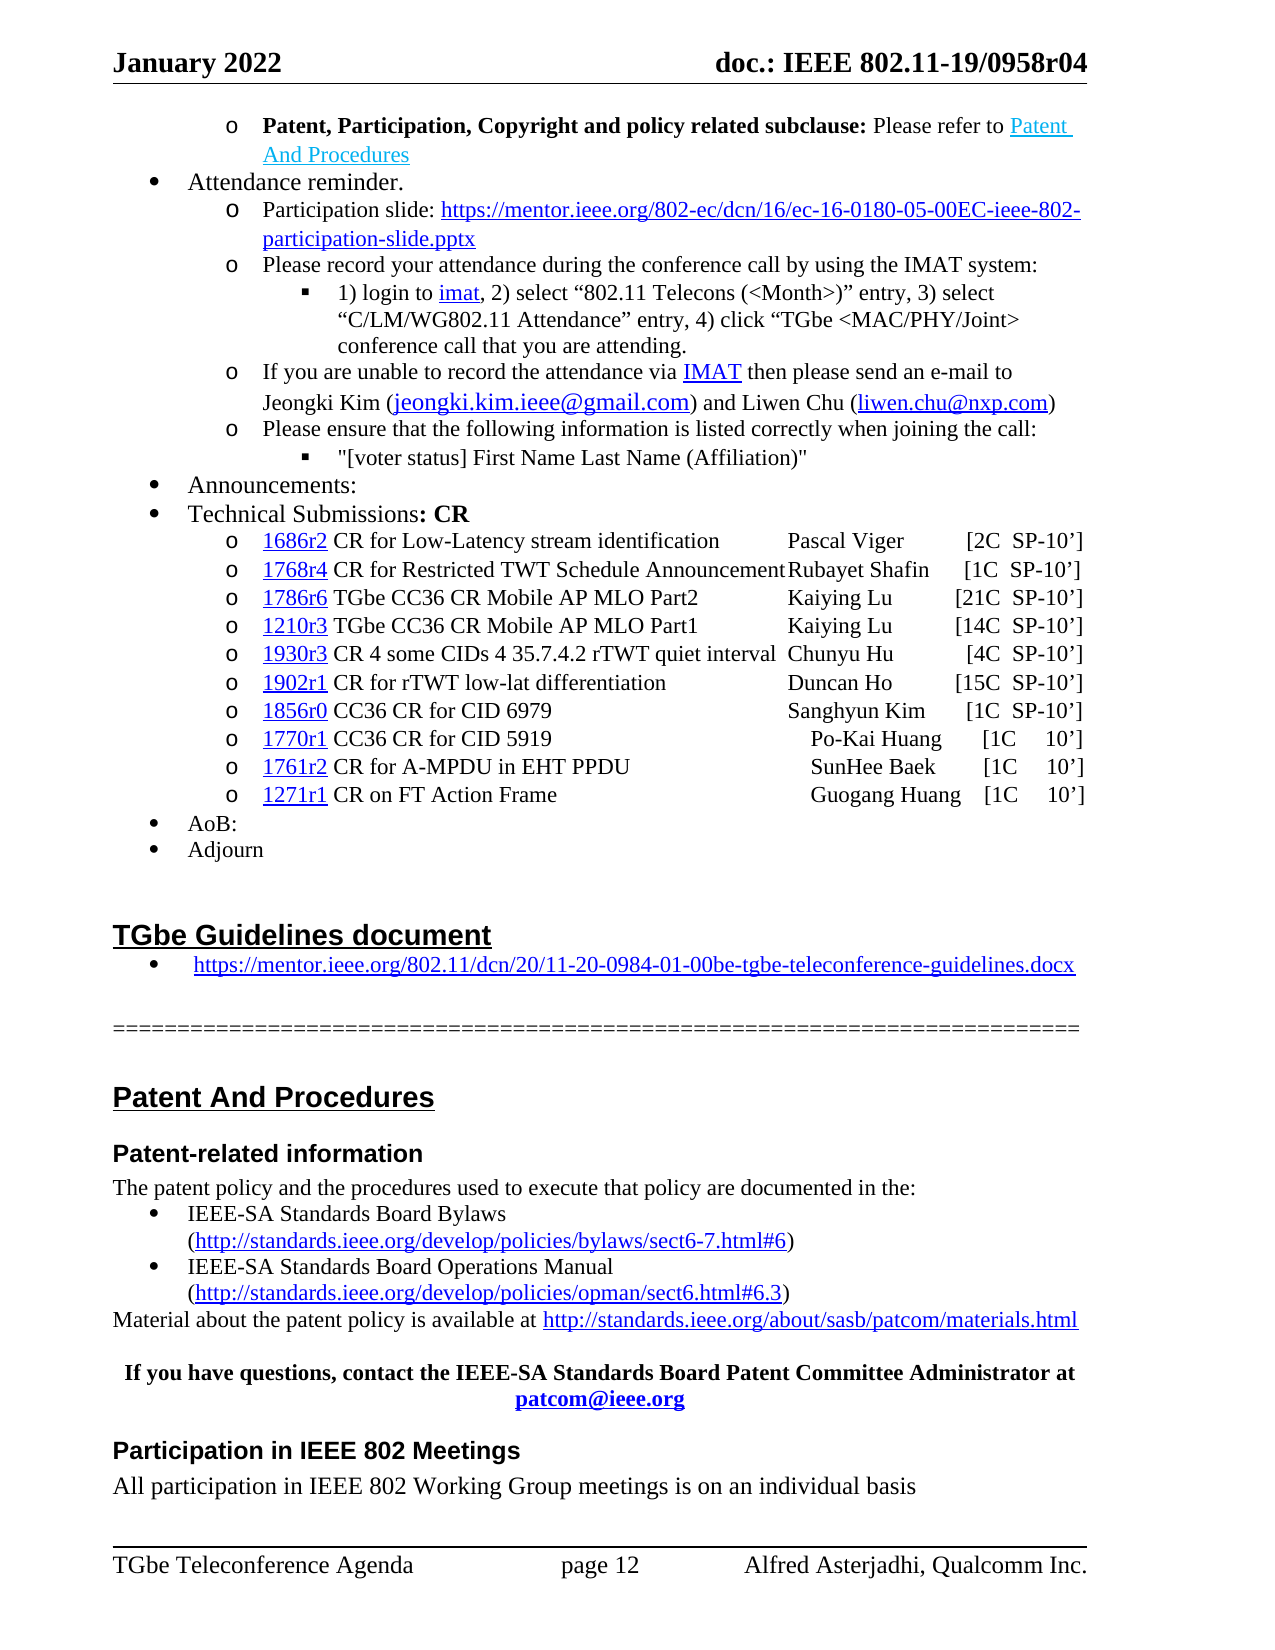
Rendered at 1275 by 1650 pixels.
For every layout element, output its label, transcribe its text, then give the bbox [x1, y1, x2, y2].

text =========================================================================== [112, 1014, 1087, 1041]
text The patent policy and the procedures used to execute that policy are documented in the: [112, 1174, 1087, 1200]
list IEEE-SA Standards Board Bylaws [150, 1200, 1087, 1227]
list Announcements: [150, 470, 1087, 499]
list 1271r1 CR on FT Action Frame Guogang Huang [1C 10’] [225, 781, 1087, 810]
list 1210r3 TGbe CC36 CR Mobile AP MLO Part1 Kaiying Lu [14C SP-10’] [225, 612, 1087, 640]
list Participation slide: https://mentor.ieee.org/802-ec/dcn/16/ec-16-0180-05-00EC-ieee-802-participation-slide.pptx [225, 196, 1087, 251]
list (http://standards.ieee.org/develop/policies/bylaws/sect6-7.html#6) [187, 1227, 1087, 1253]
text All participation in IEEE 802 Working Group meetings is on an individual basis [112, 1471, 1087, 1500]
subtitle Patent-related information [112, 1139, 1087, 1168]
list Adjourn [150, 836, 1087, 862]
list AoB: [150, 810, 1087, 836]
list Please record your attendance during the conference call by using the IMAT system: [225, 251, 1087, 279]
list Attendance reminder. [150, 167, 1087, 196]
subtitle TGbe Guidelines document [112, 918, 1087, 951]
list Patent, Participation, Copyright and policy related subclause: Please refer to Patent And Procedures [225, 112, 1087, 167]
list 1856r0 CC36 CR for CID 6979 Sanghyun Kim [1C SP-10’] [225, 697, 1087, 725]
list 1686r2 CR for Low-Latency stream identification Pascal Viger [2C SP-10’] [225, 527, 1087, 556]
list IEEE-SA Standards Board Operations Manual (http://standards.ieee.org/develop/policies/opman/sect6.html#6.3) [150, 1253, 1087, 1306]
subtitle Participation in IEEE 802 Meetings [112, 1436, 1087, 1465]
list 1) login to imat, 2) select “802.11 Telecons (<Month>)” entry, 3) select “C/LM/WG802.11 Attendance” entry, 4) click “TGbe <MAC/PHY/Joint> conference call that you are attending. [300, 279, 1087, 358]
list 1770r1 CC36 CR for CID 5919 Po-Kai Huang [1C 10’] [225, 725, 1087, 753]
list 1902r1 CR for rTWT low-lat differentiation Duncan Ho [15C SP-10’] [225, 668, 1087, 697]
list Please ensure that the following information is listed correctly when joining the call: [225, 415, 1087, 443]
list 1930r3 CR 4 some CIDs 4 35.7.4.2 rTWT quiet interval Chunyu Hu [4C SP-10’] [225, 640, 1087, 668]
list 1786r6 TGbe CC36 CR Mobile AP MLO Part2 Kaiying Lu [21C SP-10’] [225, 584, 1087, 612]
list 1768r4 CR for Restricted TWT Schedule Announcement Rubayet Shafin [1C SP-10’] [225, 556, 1087, 584]
list "[voter status] First Name Last Name (Affiliation)" [300, 443, 1087, 470]
list If you are unable to record the attendance via IMAT then please send an e-mail to Jeongki Kim (jeongki.kim.ieee@gmail.com) and Liwen Chu (liwen.chu@nxp.com) [225, 358, 1087, 415]
subtitle Patent And Procedures [112, 1081, 1087, 1114]
text Material about the patent policy is available at http://standards.ieee.org/about/sasb/patcom/materials.html [112, 1306, 1087, 1332]
list 1761r2 CR for A-MPDU in EHT PPDU SunHee Baek [1C 10’] [225, 753, 1087, 781]
list Technical Submissions: CR [150, 499, 1087, 527]
list https://mentor.ieee.org/802.11/dcn/20/11-20-0984-01-00be-tgbe-teleconference-guidelines.docx [150, 951, 1087, 978]
text If you have questions, contact the IEEE-SA Standards Board Patent Committee Administrator at patcom@ieee.org [112, 1358, 1087, 1411]
